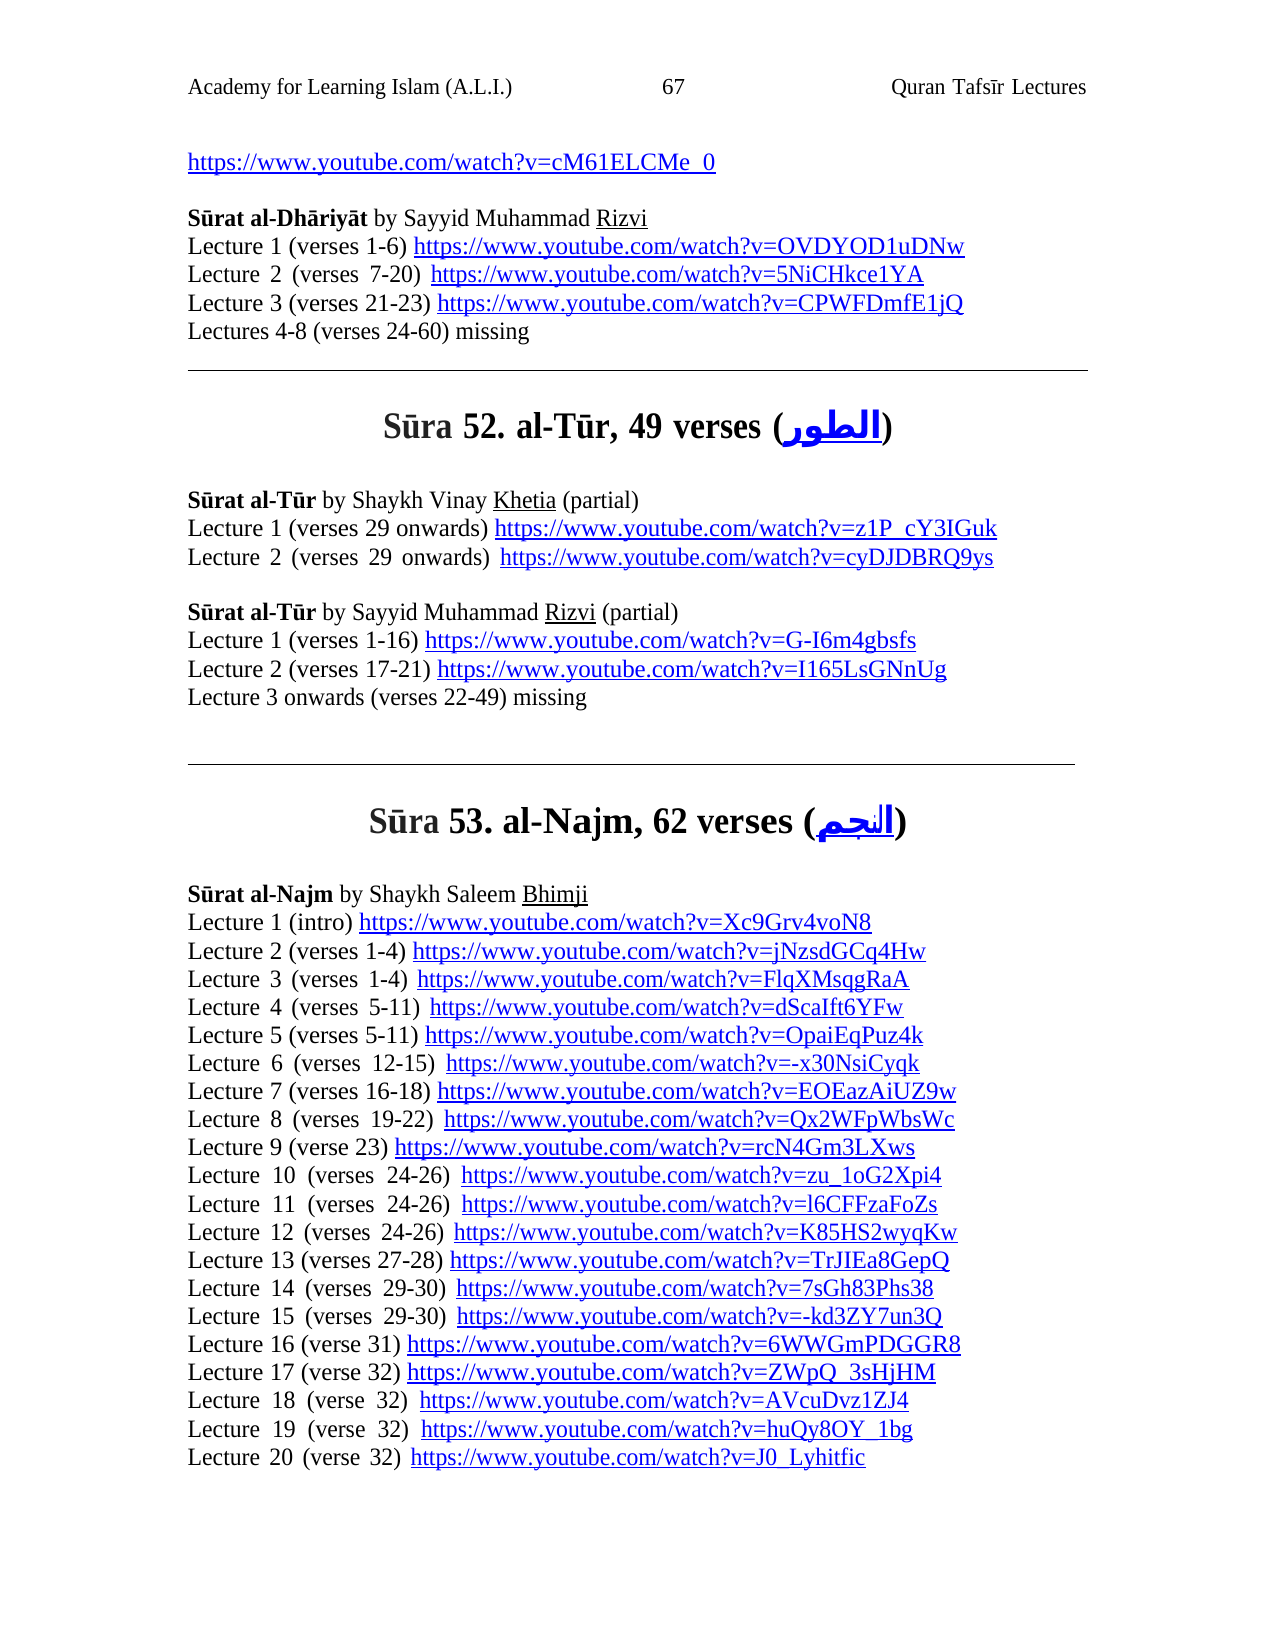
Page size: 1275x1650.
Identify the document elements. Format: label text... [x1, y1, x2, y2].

text Lecture 14 (verses 29-30) https://www.youtube.com/watch?v=7sGh83Phs38 [187, 1274, 1100, 1302]
text Lecture 3 (verses 21-23) https://www.youtube.com/watch?v=CPWFDmfE1jQ [187, 288, 1100, 317]
text Sūrat al-Tūr by Shaykh Vinay Khetia (partial) [187, 486, 1100, 514]
text Lecture 10 (verses 24-26) https://www.youtube.com/watch?v=zu_1oG2Xpi4 [187, 1161, 1100, 1189]
text Lecture 9 (verse 23) https://www.youtube.com/watch?v=rcN4Gm3LXws [187, 1133, 1100, 1161]
text Lecture 5 (verses 5-11) https://www.youtube.com/watch?v=OpaiEqPuz4k [187, 1021, 1100, 1049]
text Lecture 15 (verses 29-30) https://www.youtube.com/watch?v=-kd3ZY7un3Q [187, 1302, 1100, 1330]
text Lecture 13 (verses 27-28) https://www.youtube.com/watch?v=TrJIEa8GepQ [187, 1246, 1100, 1274]
text Lectures 4-8 (verses 24-60) missing [187, 317, 1100, 345]
text Lecture 2 (verses 7-20) https://www.youtube.com/watch?v=5NiCHkce1YA [187, 260, 1100, 288]
text Lecture 11 (verses 24-26) https://www.youtube.com/watch?v=l6CFFzaFoZs [187, 1189, 1100, 1218]
text Lecture 2 (verses 17-21) https://www.youtube.com/watch?v=I165LsGNnUg [187, 654, 1100, 683]
text Lecture 19 (verse 32) https://www.youtube.com/watch?v=huQy8OY_1bg [187, 1414, 1100, 1443]
subtitle Sūra 53. al-Najm, 62 verses (النجم) [177, 798, 1098, 841]
text Lecture 8 (verses 19-22) https://www.youtube.com/watch?v=Qx2WFpWbsWc [187, 1105, 1100, 1133]
text Lecture 4 (verses 5-11) https://www.youtube.com/watch?v=dScaIft6YFw [187, 993, 1100, 1021]
text https://www.youtube.com/watch?v=cM61ELCMe_0 [187, 147, 1100, 176]
text Lecture 1 (verses 1-6) https://www.youtube.com/watch?v=OVDYOD1uDNw [187, 232, 1100, 260]
text Lecture 20 (verse 32) https://www.youtube.com/watch?v=J0_Lyhitfic [187, 1443, 1100, 1471]
subtitle Sūra 52. al-Tūr, 49 verses (الطور) [177, 404, 1098, 447]
text Lecture 6 (verses 12-15) https://www.youtube.com/watch?v=-x30NsiCyqk [187, 1049, 1100, 1077]
text Lecture 18 (verse 32) https://www.youtube.com/watch?v=AVcuDvz1ZJ4 [187, 1386, 1100, 1414]
text Lecture 3 onwards (verses 22-49) missing [187, 683, 1100, 711]
text Lecture 7 (verses 16-18) https://www.youtube.com/watch?v=EOEazAiUZ9w [187, 1077, 1100, 1105]
text Lecture 1 (verses 29 onwards) https://www.youtube.com/watch?v=z1P_cY3IGuk [187, 514, 1100, 542]
text Sūrat al-Dhāriyāt by Sayyid Muhammad Rizvi [187, 204, 1100, 232]
text Lecture 16 (verse 31) https://www.youtube.com/watch?v=6WWGmPDGGR8 [187, 1330, 1100, 1358]
text Lecture 1 (verses 1-16) https://www.youtube.com/watch?v=G-I6m4gbsfs [187, 626, 1100, 654]
text Lecture 3 (verses 1-4) https://www.youtube.com/watch?v=FlqXMsqgRaA [187, 965, 1100, 993]
text Lecture 12 (verses 24-26) https://www.youtube.com/watch?v=K85HS2wyqKw [187, 1218, 1100, 1246]
text Sūrat al-Najm by Shaykh Saleem Bhimji [187, 880, 1100, 908]
text Lecture 17 (verse 32) https://www.youtube.com/watch?v=ZWpQ_3sHjHM [187, 1358, 1100, 1386]
text Sūrat al-Tūr by Sayyid Muhammad Rizvi (partial) [187, 598, 1100, 626]
text Lecture 1 (intro) https://www.youtube.com/watch?v=Xc9Grv4voN8 Lecture 2 (verses 1-4) https://www.youtube.com/watch?v=jNzsdGCq4Hw [187, 908, 937, 965]
text Lecture 2 (verses 29 onwards) https://www.youtube.com/watch?v=cyDJDBRQ9ys [187, 542, 1100, 571]
